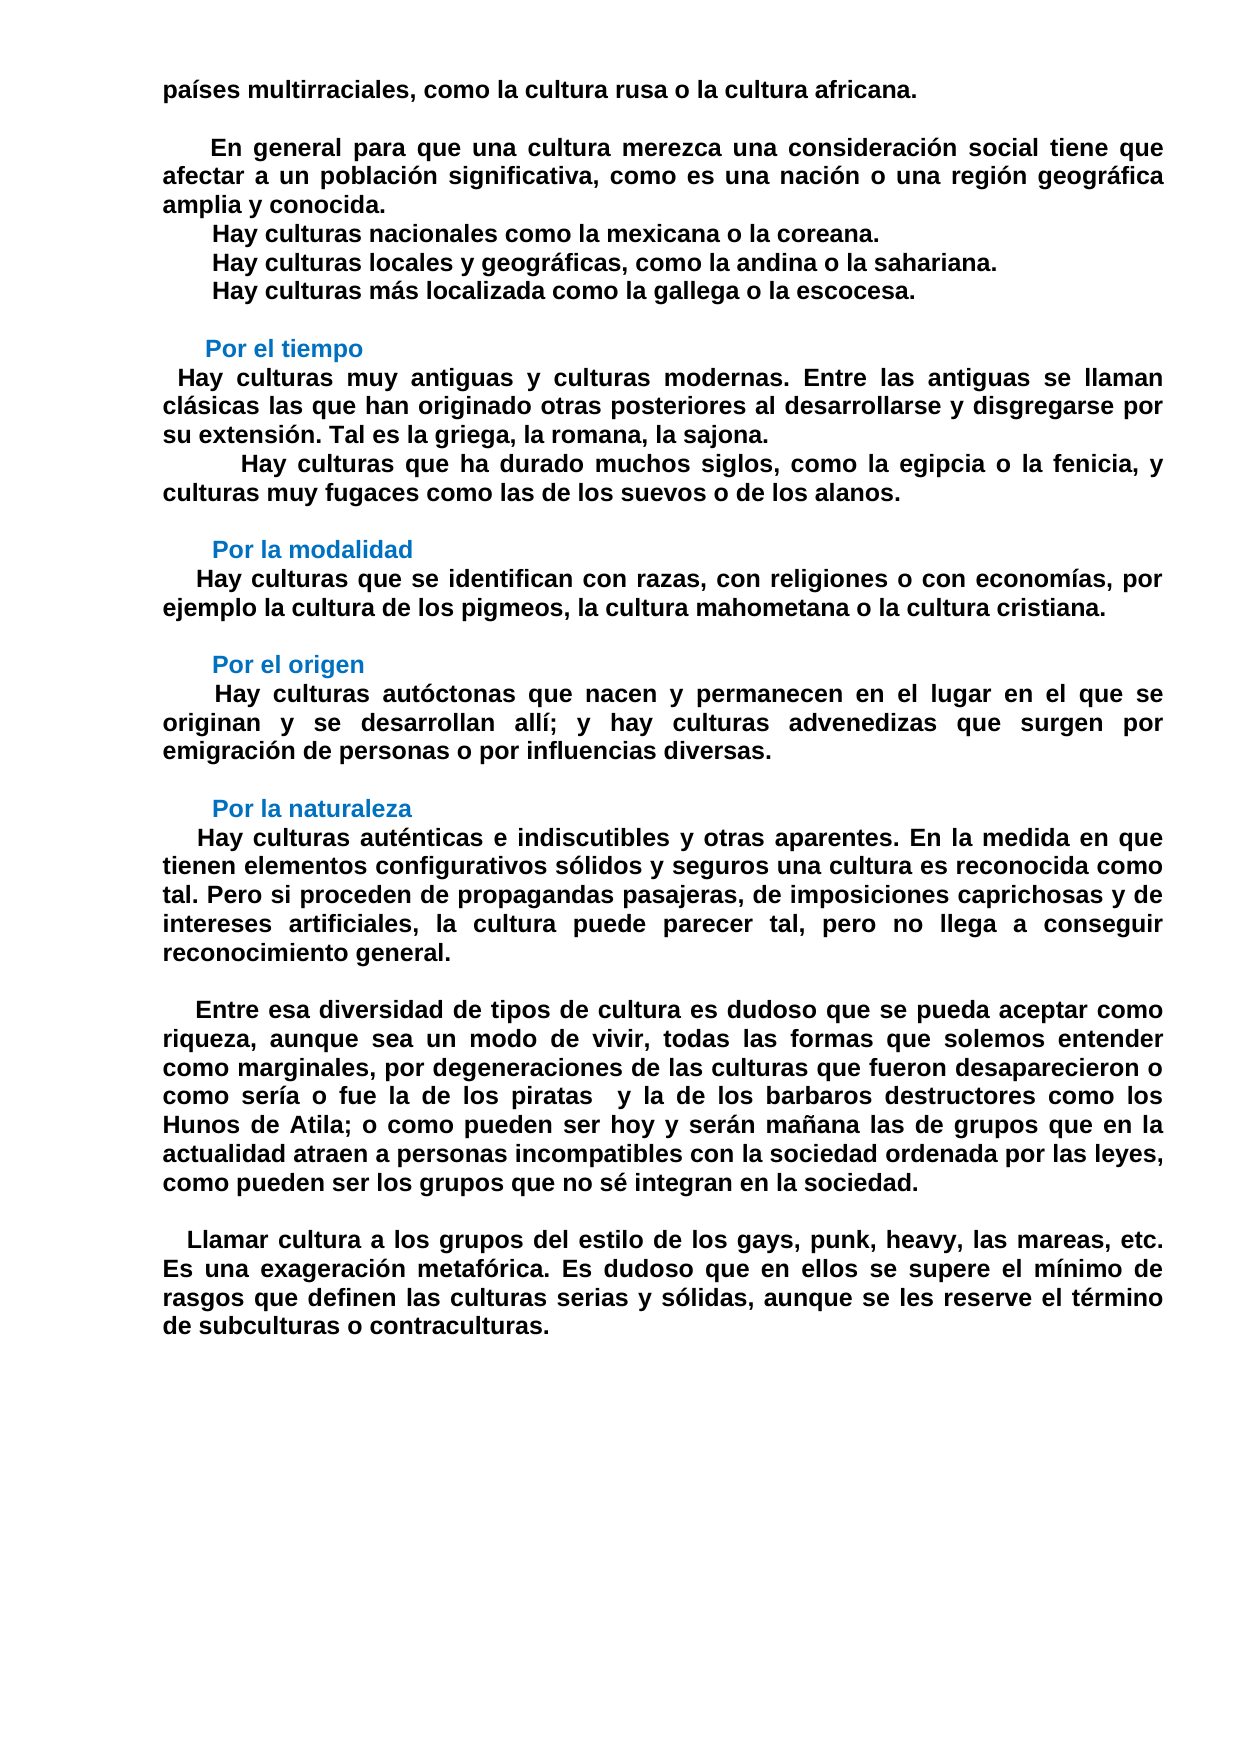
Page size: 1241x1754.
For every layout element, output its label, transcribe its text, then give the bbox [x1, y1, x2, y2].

text Por el origen [162, 650, 1165, 679]
text Por la modalidad [162, 535, 1165, 564]
text Hay culturas que ha durado muchos siglos, como la egipcia o la fenicia, y culturas muy fugaces como las de los suevos o de los alanos. [162, 449, 1165, 506]
text Por la naturaleza [162, 794, 1165, 822]
text Hay culturas que se identifican con razas, con religiones o con economías, por ejemplo la cultura de los pigmeos, la cultura mahometana o la cultura cristiana. [162, 564, 1165, 621]
text Hay culturas locales y geográficas, como la andina o la sahariana. [162, 247, 1165, 276]
text Hay culturas auténticas e indiscutibles y otras aparentes. En la medida en que tienen elementos configurativos sólidos y seguros una cultura es reconocida como tal. Pero si proceden de propagandas pasajeras, de imposiciones caprichosas y de intereses artificiales, la cultura puede parecer tal, pero no llega a conseguir reconocimiento general. [162, 822, 1165, 966]
text Hay culturas autóctonas que nacen y permanecen en el lugar en el que se originan y se desarrollan allí; y hay culturas advenedizas que surgen por emigración de personas o por influencias diversas. [162, 679, 1165, 765]
text Llamar cultura a los grupos del estilo de los gays, punk, heavy, las mareas, etc. Es una exageración metafórica. Es dudoso que en ellos se supere el mínimo de rasgos que definen las culturas serias y sólidas, aunque se les reserve el término de subculturas o contraculturas. [162, 1225, 1165, 1340]
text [162, 75, 1165, 104]
text Hay culturas nacionales como la mexicana o la coreana. [162, 219, 1165, 247]
text Hay culturas más localizada como la gallega o la escocesa. [162, 276, 1165, 305]
text Por el tiempo [162, 334, 1165, 362]
text Entre esa diversidad de tipos de cultura es dudoso que se pueda aceptar como riqueza, aunque sea un modo de vivir, todas las formas que solemos entender como marginales, por degeneraciones de las culturas que fueron desaparecieron o como sería o fue la de los piratas y la de los barbaros destructores como los Hunos de Atila; o como pueden ser hoy y serán mañana las de grupos que en la actualidad atraen a personas incompatibles con la sociedad ordenada por las leyes, como pueden ser los grupos que no sé integran en la sociedad. [162, 995, 1165, 1196]
text Hay culturas muy antiguas y culturas modernas. Entre las antiguas se llaman clásicas las que han originado otras posteriores al desarrollarse y disgregarse por su extensión. Tal es la griega, la romana, la sajona. [162, 362, 1165, 449]
text En general para que una cultura merezca una consideración social tiene que afectar a un población significativa, como es una nación o una región geográfica amplia y conocida. [162, 132, 1165, 219]
